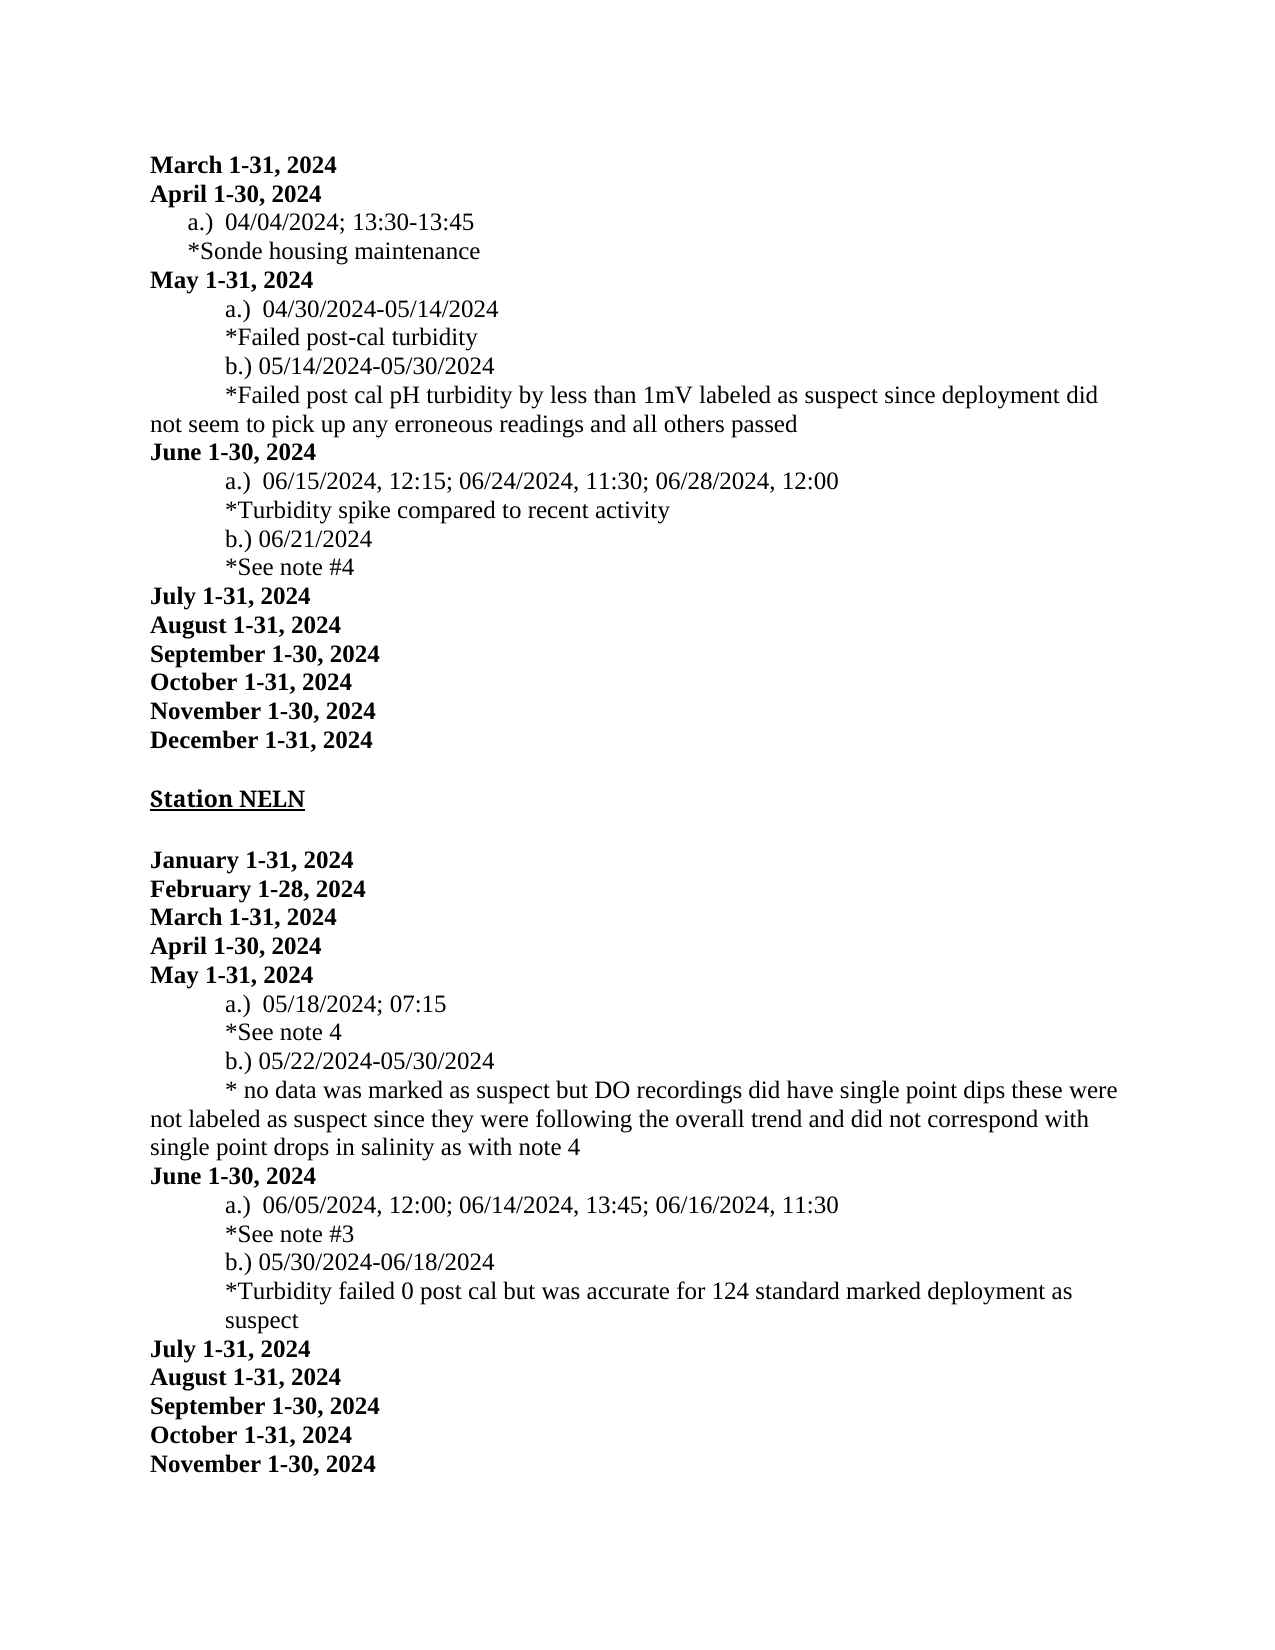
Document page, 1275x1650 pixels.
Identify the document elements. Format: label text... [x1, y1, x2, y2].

text May 1-31, 2024 [150, 265, 1125, 294]
text November 1-30, 2024 [150, 696, 1125, 725]
text April 1-30, 2024 [150, 931, 1125, 960]
text May 1-31, 2024 [150, 960, 1125, 989]
text September 1-30, 2024 [150, 1391, 1125, 1420]
text *Sonde housing maintenance [187, 236, 1125, 265]
text March 1-31, 2024 [150, 150, 1125, 179]
text *See note #3 [225, 1219, 1125, 1247]
text August 1-31, 2024 [150, 610, 1125, 639]
text November 1-30, 2024 [150, 1449, 1125, 1477]
text b.) 05/22/2024-05/30/2024 [150, 1046, 1125, 1075]
text *Failed post-cal turbidity [150, 322, 1125, 351]
text September 1-30, 2024 [150, 639, 1125, 667]
text *See note 4 [150, 1017, 1125, 1046]
text * no data was marked as suspect but DO recordings did have single point dips these were not labeled as suspect since they were following the overall trend and did not correspond with single point drops in salinity as with note 4 [150, 1075, 1125, 1161]
text December 1-31, 2024 [150, 725, 1125, 754]
text March 1-31, 2024 [150, 902, 1125, 931]
text *Turbidity spike compared to recent activity [225, 495, 1125, 524]
list 05/18/2024; 07:15 [225, 989, 1125, 1017]
text October 1-31, 2024 [150, 1420, 1125, 1449]
text b.) 06/21/2024 [225, 524, 1125, 552]
text April 1-30, 2024 [150, 179, 1125, 207]
text b.) 05/30/2024-06/18/2024 [225, 1247, 1125, 1276]
text January 1-31, 2024 [150, 845, 1125, 874]
text *Turbidity failed 0 post cal but was accurate for 124 standard marked deployment as suspect [225, 1276, 1125, 1334]
text August 1-31, 2024 [150, 1362, 1125, 1391]
list 06/15/2024, 12:15; 06/24/2024, 11:30; 06/28/2024, 12:00 [225, 466, 1125, 495]
list 04/30/2024-05/14/2024 [225, 294, 1125, 322]
text October 1-31, 2024 [150, 667, 1125, 696]
text b.) 05/14/2024-05/30/2024 [150, 351, 1125, 380]
text June 1-30, 2024 [150, 1161, 1125, 1190]
text Station NELN [150, 782, 1125, 814]
text *See note #4 [225, 552, 1125, 581]
text July 1-31, 2024 [150, 581, 1125, 610]
text *Failed post cal pH turbidity by less than 1mV labeled as suspect since deployment did not seem to pick up any erroneous readings and all others passed [150, 380, 1125, 437]
list 06/05/2024, 12:00; 06/14/2024, 13:45; 06/16/2024, 11:30 [225, 1190, 1125, 1219]
text February 1-28, 2024 [150, 874, 1125, 902]
text June 1-30, 2024 [150, 437, 1125, 466]
list 04/04/2024; 13:30-13:45 [187, 207, 1125, 236]
text July 1-31, 2024 [150, 1334, 1125, 1362]
